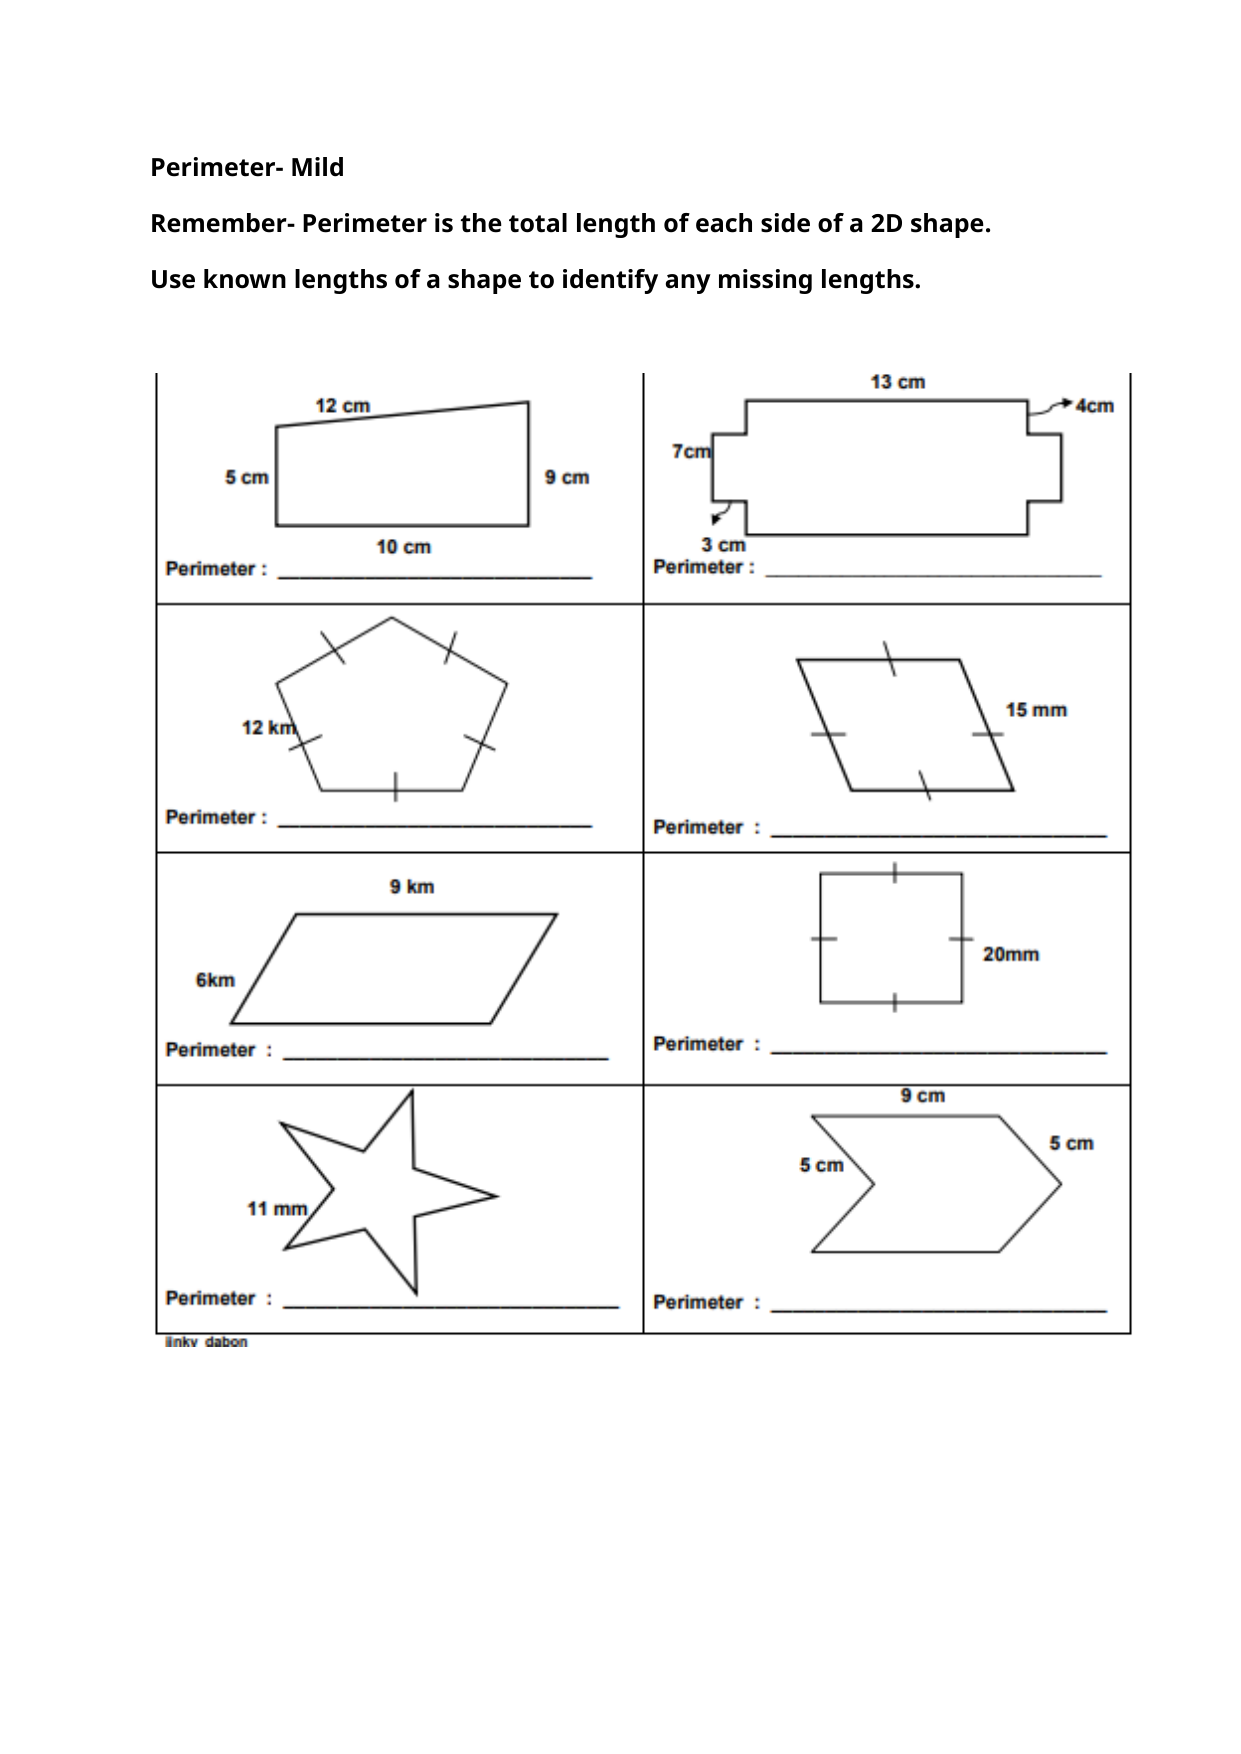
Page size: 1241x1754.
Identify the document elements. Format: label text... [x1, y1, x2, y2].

text Remember- Perimeter is the total length of each side of a 2D shape. [150, 206, 1090, 240]
picture [150, 373, 1138, 1347]
text Perimeter- Mild [150, 150, 1090, 184]
text Use known lengths of a shape to identify any missing lengths. [150, 262, 1090, 296]
